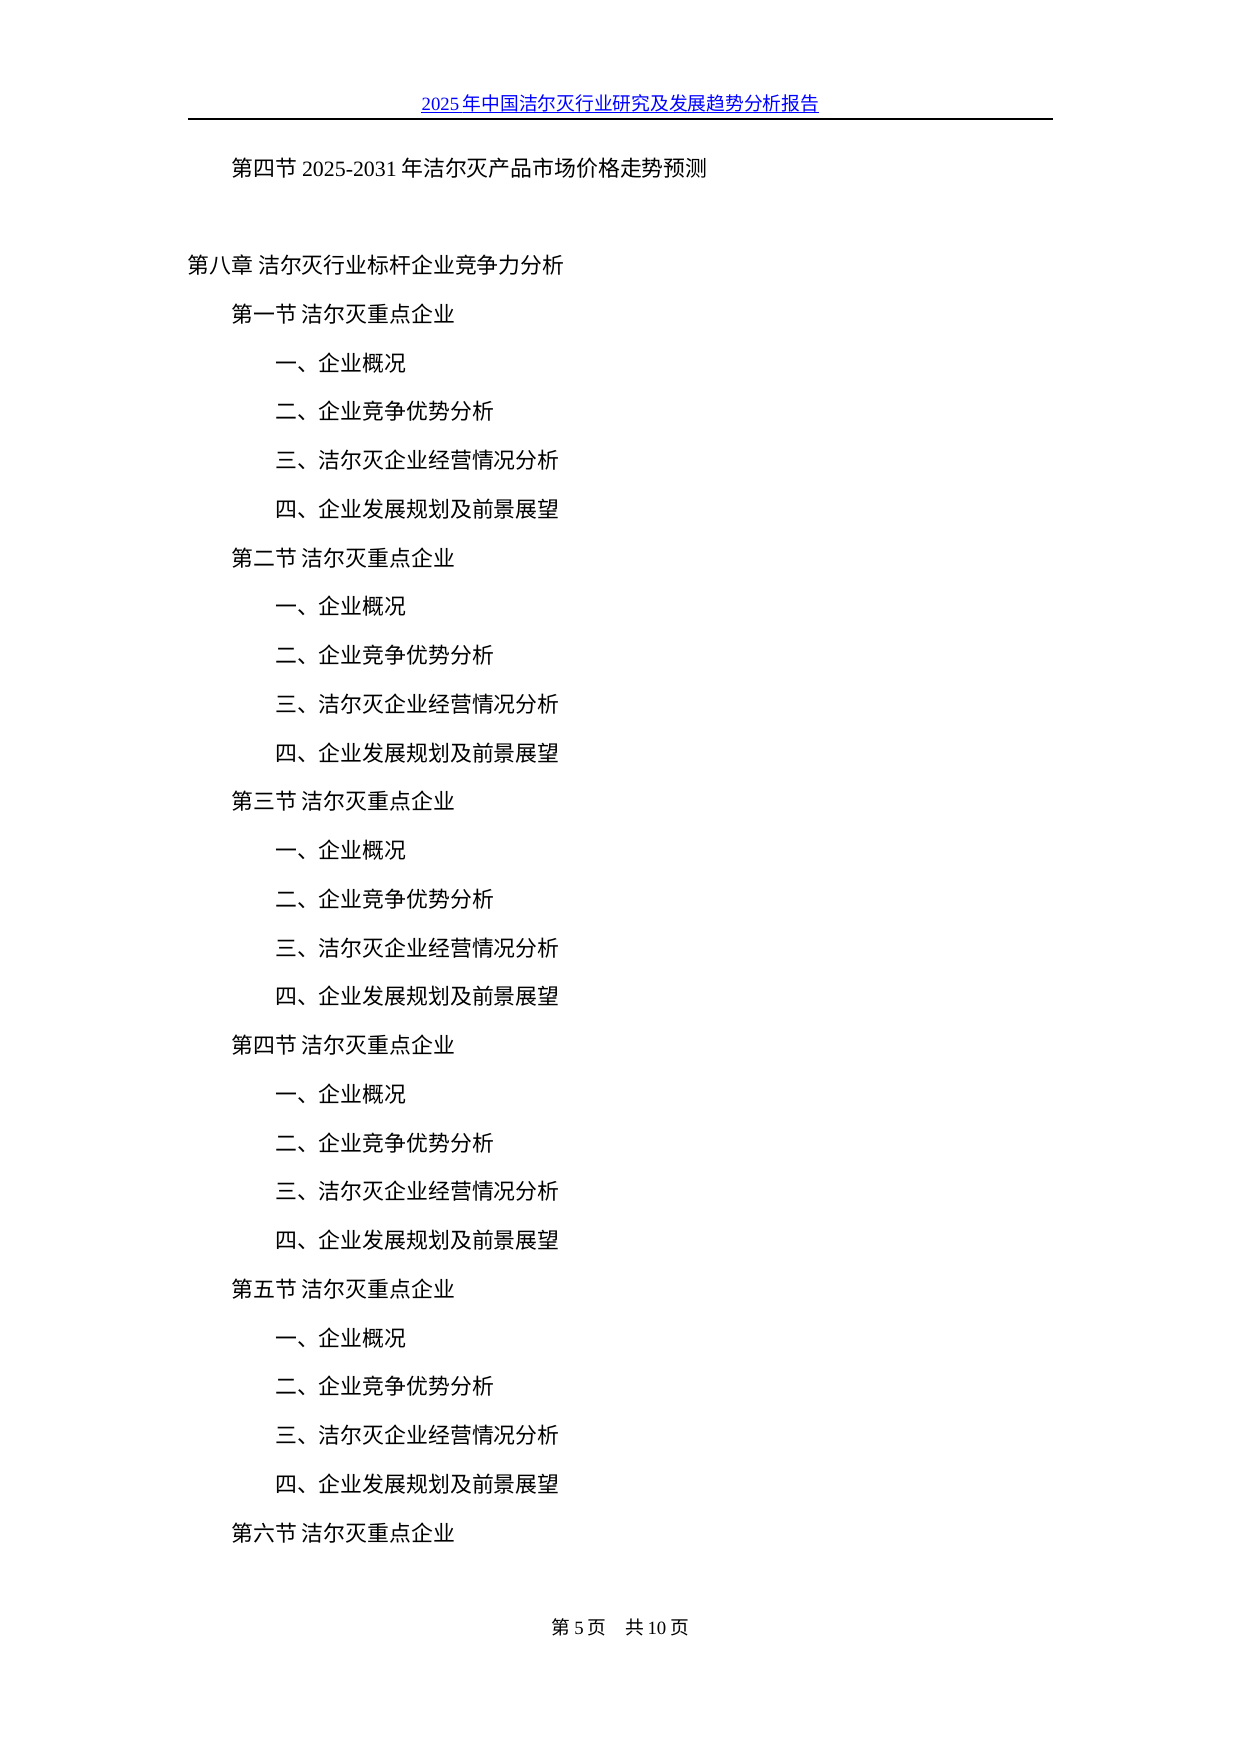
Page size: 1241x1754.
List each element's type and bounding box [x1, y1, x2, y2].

text [187, 150, 1053, 1548]
